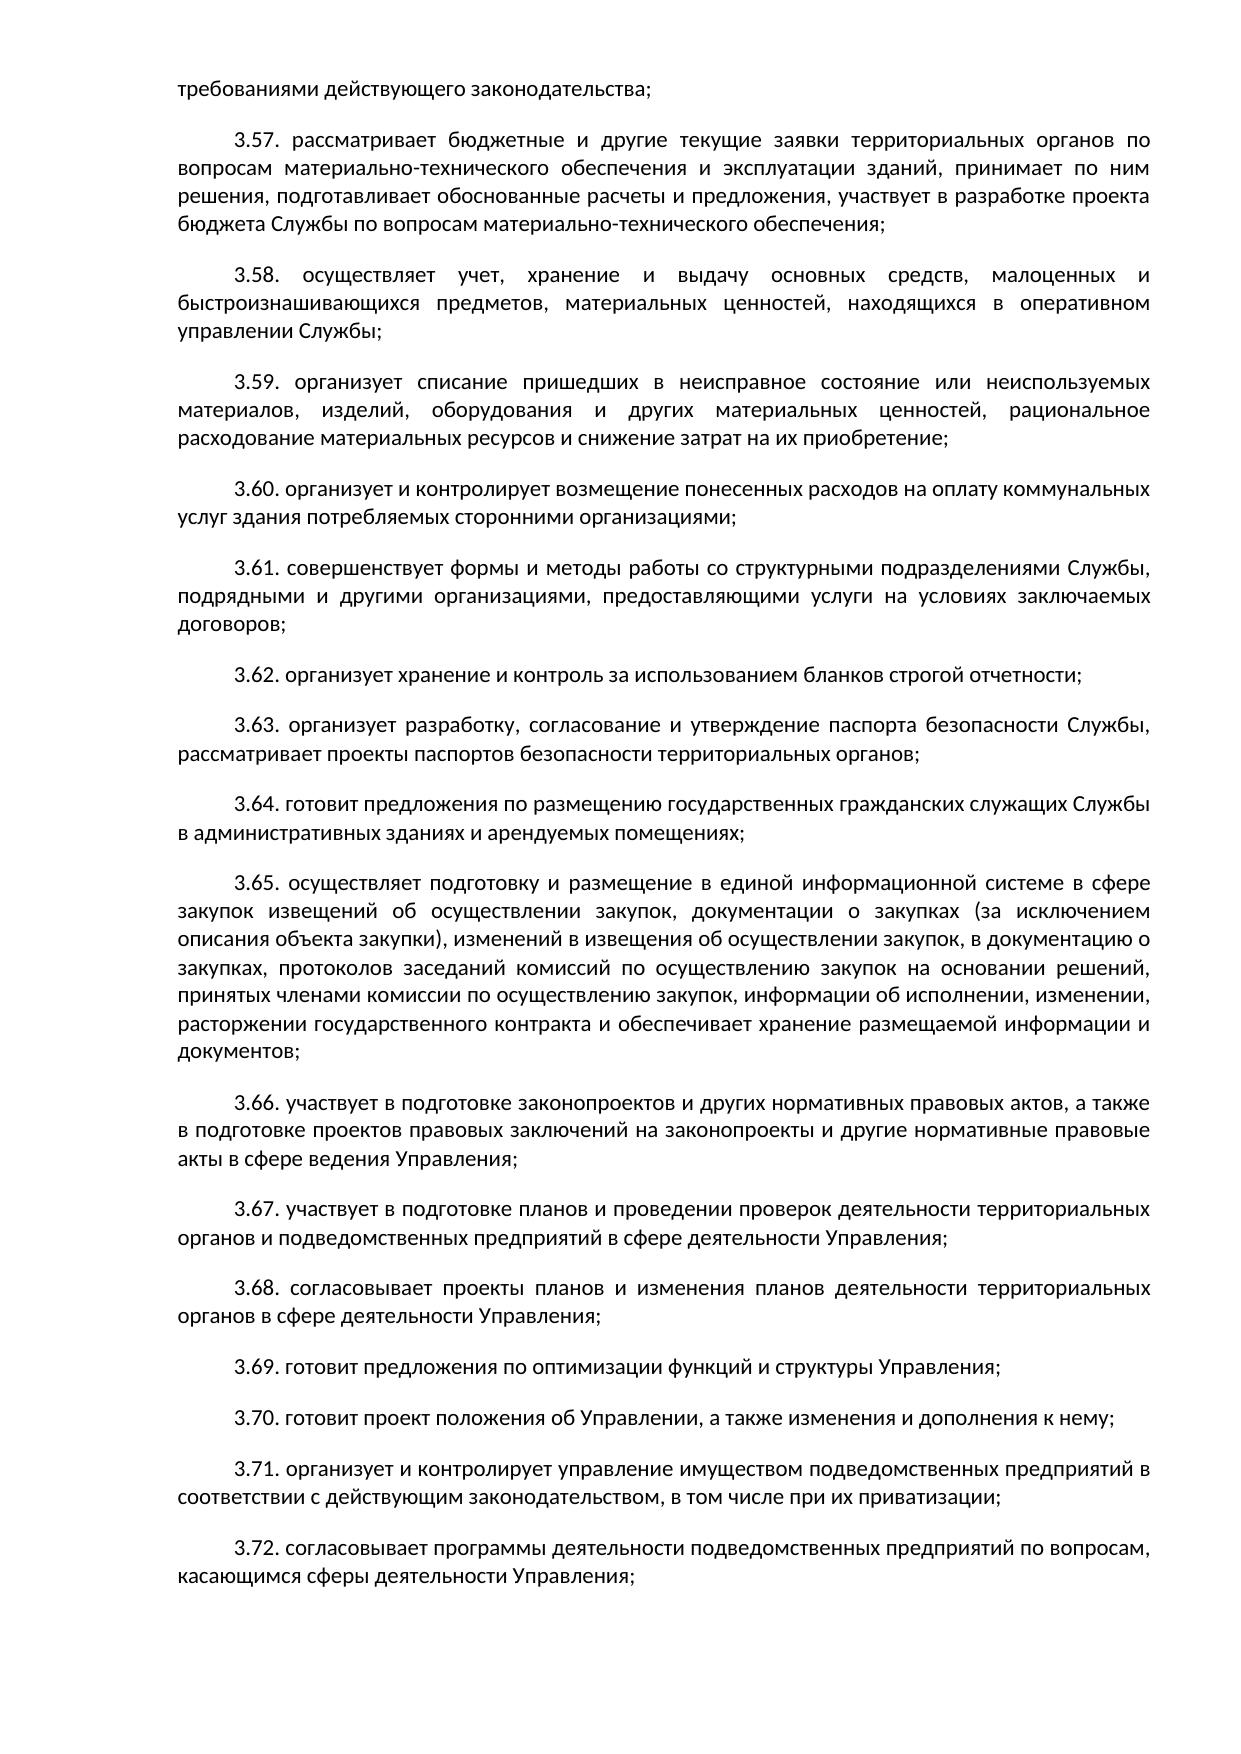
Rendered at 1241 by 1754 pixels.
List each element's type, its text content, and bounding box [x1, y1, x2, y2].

text 3.62. организует хранение и контроль за использованием бланков строгой отчетности; [177, 660, 1152, 688]
text 3.67. участвует в подготовке планов и проведении проверок деятельности территориальных органов и подведомственных предприятий в сфере деятельности Управления; [177, 1194, 1152, 1251]
text 3.57. рассматривает бюджетные и другие текущие заявки территориальных органов по вопросам материально-технического обеспечения и эксплуатации зданий, принимает по ним решения, подготавливает обоснованные расчеты и предложения, участвует в разработке проекта бюджета Службы по вопросам материально-технического обеспечения; [177, 125, 1152, 237]
text 3.59. организует списание пришедших в неисправное состояние или неиспользуемых материалов, изделий, оборудования и других материальных ценностей, рациональное расходование материальных ресурсов и снижение затрат на их приобретение; [177, 367, 1152, 451]
text 3.64. готовит предложения по размещению государственных гражданских служащих Службы в административных зданиях и арендуемых помещениях; [177, 789, 1152, 846]
text 3.60. организует и контролирует возмещение понесенных расходов на оплату коммунальных услуг здания потребляемых сторонними организациями; [177, 474, 1152, 530]
text 3.66. участвует в подготовке законопроектов и других нормативных правовых актов, а также в подготовке проектов правовых заключений на законопроекты и другие нормативные правовые акты в сфере ведения Управления; [177, 1088, 1152, 1172]
text 3.70. готовит проект положения об Управлении, а также изменения и дополнения к нему; [177, 1403, 1152, 1431]
text 3.71. организует и контролирует управление имуществом подведомственных предприятий в соответствии с действующим законодательством, в том числе при их приватизации; [177, 1454, 1152, 1510]
text 3.68. согласовывает проекты планов и изменения планов деятельности территориальных органов в сфере деятельности Управления; [177, 1273, 1152, 1329]
text 3.63. организует разработку, согласование и утверждение паспорта безопасности Службы, рассматривает проекты паспортов безопасности территориальных органов; [177, 711, 1152, 767]
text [177, 74, 1152, 102]
text 3.61. совершенствует формы и методы работы со структурными подразделениями Службы, подрядными и другими организациями, предоставляющими услуги на условиях заключаемых договоров; [177, 553, 1152, 637]
text 3.69. готовит предложения по оптимизации функций и структуры Управления; [177, 1352, 1152, 1381]
text 3.65. осуществляет подготовку и размещение в единой информационной системе в сфере закупок извещений об осуществлении закупок, документации о закупках (за исключением описания объекта закупки), изменений в извещения об осуществлении закупок, в документацию о закупках, протоколов заседаний комиссий по осуществлению закупок на основании решений, принятых членами комиссии по осуществлению закупок, информации об исполнении, изменении, расторжении государственного контракта и обеспечивает хранение размещаемой информации и документов; [177, 868, 1152, 1065]
text 3.72. согласовывает программы деятельности подведомственных предприятий по вопросам, касающимся сферы деятельности Управления; [177, 1533, 1152, 1589]
text 3.58. осуществляет учет, хранение и выдачу основных средств, малоценных и быстроизнашивающихся предметов, материальных ценностей, находящихся в оперативном управлении Службы; [177, 260, 1152, 344]
